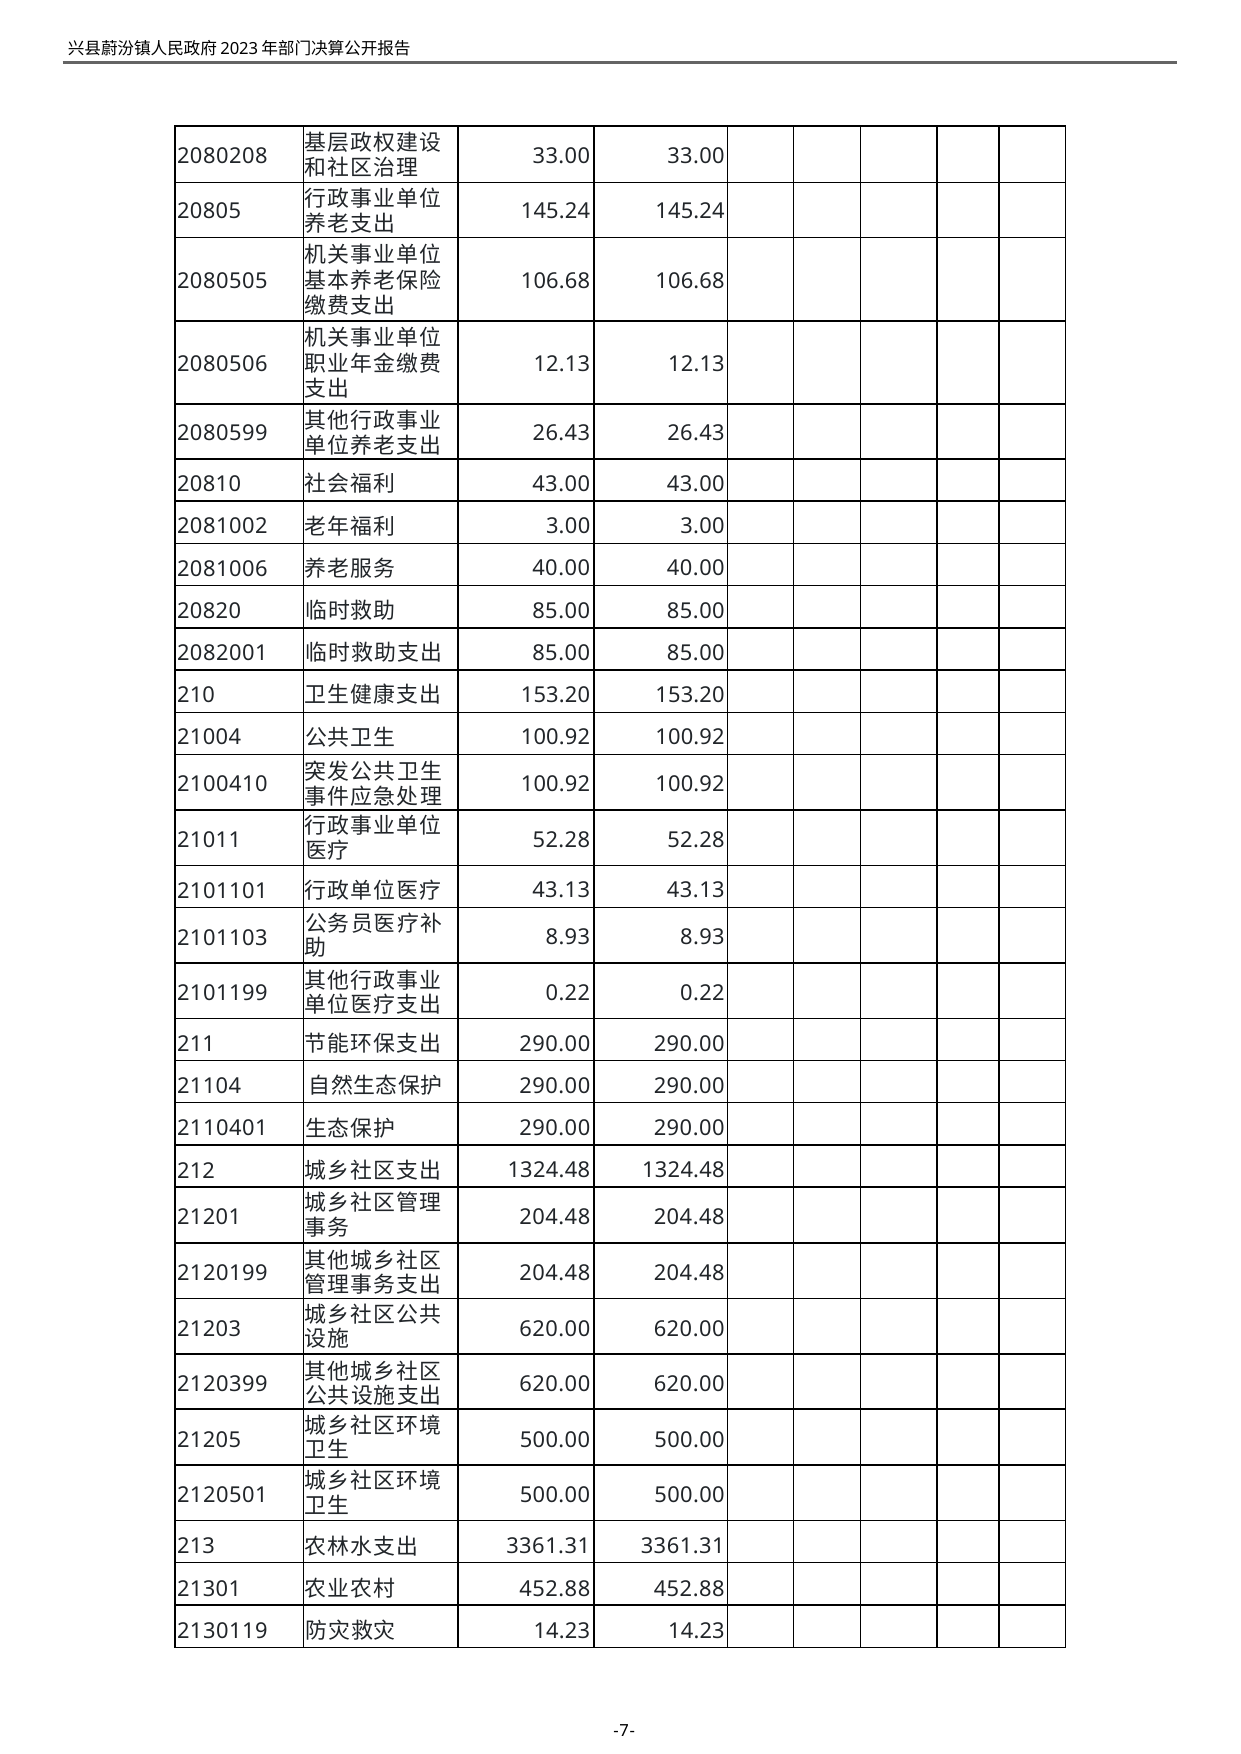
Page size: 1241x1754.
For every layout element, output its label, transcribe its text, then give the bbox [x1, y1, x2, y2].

table_cell [861, 1606, 936, 1647]
table_cell [861, 1410, 936, 1464]
table_cell [1000, 1061, 1065, 1102]
table_cell 农业农村 [304, 1563, 457, 1604]
table_cell [1000, 1355, 1065, 1408]
table_cell 21104 [176, 1061, 303, 1102]
table_cell [938, 1355, 998, 1408]
table_cell 2080599 [176, 405, 303, 458]
table_cell 2081006 [176, 544, 303, 585]
table_cell [794, 866, 860, 907]
table_cell 3.00 [595, 502, 727, 543]
table_cell 2120399 [176, 1355, 303, 1408]
table_cell [1000, 908, 1065, 962]
table_cell [1000, 322, 1065, 403]
table_cell 85.00 [459, 629, 593, 669]
table_cell 85.00 [595, 586, 727, 627]
table_cell 43.00 [595, 460, 727, 500]
table_cell [938, 964, 998, 1017]
table_cell 20820 [176, 586, 303, 627]
table_cell [1000, 586, 1065, 627]
table_cell 行政事业单位 医疗 [304, 811, 457, 864]
table_cell 机关事业单位 职业年金缴费 支出 [304, 322, 457, 403]
table_cell [861, 1146, 936, 1186]
table_cell 社会福利 [304, 460, 457, 500]
table_cell 2101103 [176, 908, 303, 962]
table_cell [938, 1188, 998, 1242]
table_cell [938, 1606, 998, 1647]
table_cell [938, 1103, 998, 1144]
table_cell [1000, 866, 1065, 907]
table_cell [1000, 671, 1065, 711]
table_cell [861, 713, 936, 753]
table_cell [938, 629, 998, 669]
table_cell 290.00 [595, 1061, 727, 1102]
table_cell 0.22 [595, 964, 727, 1017]
table_cell 26.43 [595, 405, 727, 458]
table_cell [861, 671, 936, 711]
table_cell [938, 405, 998, 458]
table_cell [794, 1606, 860, 1647]
table_cell 204.48 [459, 1244, 593, 1297]
table_cell [861, 460, 936, 500]
table_cell [728, 866, 793, 907]
table_cell 452.88 [459, 1563, 593, 1604]
table_cell [861, 502, 936, 543]
table_cell [861, 1299, 936, 1353]
table_cell [794, 671, 860, 711]
table_cell 100.92 [595, 713, 727, 753]
table_cell 290.00 [459, 1061, 593, 1102]
table_cell 145.24 [595, 183, 727, 237]
table_cell 85.00 [595, 629, 727, 669]
table_cell 8.93 [459, 908, 593, 962]
table_cell 204.48 [459, 1188, 593, 1242]
table_cell 2101101 [176, 866, 303, 907]
table_header [938, 127, 998, 181]
table_cell [728, 908, 793, 962]
table_cell 城乡社区管理 事务 [304, 1188, 457, 1242]
table_cell [861, 1563, 936, 1604]
table_cell 290.00 [459, 1103, 593, 1144]
table_cell 40.00 [459, 544, 593, 585]
table_cell 21201 [176, 1188, 303, 1242]
table_cell 2080506 [176, 322, 303, 403]
table_cell [938, 671, 998, 711]
table_cell [861, 908, 936, 962]
table_cell [861, 1521, 936, 1562]
table_cell 14.23 [595, 1606, 727, 1647]
table_cell [794, 964, 860, 1017]
table_header [861, 127, 936, 181]
table_cell 21203 [176, 1299, 303, 1353]
table_cell [938, 866, 998, 907]
table_cell 2120501 [176, 1466, 303, 1519]
table_header 33.00 [459, 127, 593, 181]
table_cell [1000, 1606, 1065, 1647]
table_cell 204.48 [595, 1188, 727, 1242]
table_cell [728, 1244, 793, 1297]
table_cell [728, 1606, 793, 1647]
table_cell [728, 1355, 793, 1408]
table_cell [794, 183, 860, 237]
table_cell 452.88 [595, 1563, 727, 1604]
table_cell 农林水支出 [304, 1521, 457, 1562]
table_cell 21301 [176, 1563, 303, 1604]
table_cell 行政事业单位 养老支出 [304, 183, 457, 237]
table_cell [728, 811, 793, 864]
table_cell 40.00 [595, 544, 727, 585]
table_cell 城乡社区公共 设施 [304, 1299, 457, 1353]
table_cell 自然生态保护 [304, 1061, 457, 1102]
table_cell 204.48 [595, 1244, 727, 1297]
table_cell [794, 586, 860, 627]
table_cell [794, 1355, 860, 1408]
table_cell [728, 1410, 793, 1464]
table_cell 2080505 [176, 238, 303, 320]
table_cell [861, 1188, 936, 1242]
table_cell [1000, 1521, 1065, 1562]
table_cell [861, 1466, 936, 1519]
table_cell [938, 1563, 998, 1604]
table_cell [794, 629, 860, 669]
table_cell 老年福利 [304, 502, 457, 543]
table_cell [728, 1103, 793, 1144]
table_cell 100.92 [595, 755, 727, 809]
table_cell [938, 1410, 998, 1464]
table_cell [1000, 1299, 1065, 1353]
table_cell [938, 755, 998, 809]
table_cell [938, 1019, 998, 1060]
table_cell [861, 629, 936, 669]
table_header 基层政权建设 和社区治理 [304, 127, 457, 181]
table_cell 3.00 [459, 502, 593, 543]
table_cell [1000, 629, 1065, 669]
table_cell 211 [176, 1019, 303, 1060]
table_cell [728, 629, 793, 669]
table_cell 2101199 [176, 964, 303, 1017]
table_cell [938, 811, 998, 864]
table_cell [1000, 964, 1065, 1017]
table_cell [728, 460, 793, 500]
table_cell 21004 [176, 713, 303, 753]
table_cell 500.00 [459, 1410, 593, 1464]
table_cell 153.20 [459, 671, 593, 711]
table_cell [728, 1061, 793, 1102]
table_cell [728, 502, 793, 543]
table_cell [938, 238, 998, 320]
table_cell [728, 1299, 793, 1353]
table_cell 生态保护 [304, 1103, 457, 1144]
table_cell [1000, 1563, 1065, 1604]
table_cell [728, 1521, 793, 1562]
table_cell 43.13 [595, 866, 727, 907]
table_cell 卫生健康支出 [304, 671, 457, 711]
table_cell [938, 1299, 998, 1353]
table_header [1000, 127, 1065, 181]
table_cell 突发公共卫生 事件应急处理 [304, 755, 457, 809]
table_cell 500.00 [595, 1410, 727, 1464]
table_cell [794, 1188, 860, 1242]
table_cell [1000, 1019, 1065, 1060]
table_cell [728, 964, 793, 1017]
table_cell [794, 908, 860, 962]
table_cell [1000, 1188, 1065, 1242]
table_cell 行政单位医疗 [304, 866, 457, 907]
table_cell [1000, 755, 1065, 809]
table_header [728, 127, 793, 181]
table_cell 防灾救灾 [304, 1606, 457, 1647]
table_cell [861, 405, 936, 458]
table_cell [728, 1188, 793, 1242]
table_cell 620.00 [459, 1355, 593, 1408]
table_cell 43.13 [459, 866, 593, 907]
table_cell 养老服务 [304, 544, 457, 585]
table_cell [1000, 183, 1065, 237]
table_cell [938, 1146, 998, 1186]
table_cell [794, 1521, 860, 1562]
table_cell [728, 238, 793, 320]
table_cell [861, 755, 936, 809]
table_cell 12.13 [595, 322, 727, 403]
table_cell 2110401 [176, 1103, 303, 1144]
table_cell [794, 322, 860, 403]
table_cell [938, 1466, 998, 1519]
table_cell 3361.31 [595, 1521, 727, 1562]
table_cell 212 [176, 1146, 303, 1186]
table_cell 43.00 [459, 460, 593, 500]
table_cell [861, 183, 936, 237]
table_cell 3361.31 [459, 1521, 593, 1562]
table_cell 其他行政事业 单位养老支出 [304, 405, 457, 458]
table_cell [861, 1061, 936, 1102]
table_cell [794, 713, 860, 753]
table_cell [728, 671, 793, 711]
table_cell 1324.48 [459, 1146, 593, 1186]
table_cell [728, 755, 793, 809]
table_cell [938, 502, 998, 543]
table_cell 500.00 [595, 1466, 727, 1519]
table_cell [938, 183, 998, 237]
table_cell [728, 586, 793, 627]
table_cell 290.00 [595, 1019, 727, 1060]
table_cell [728, 405, 793, 458]
table_cell 机关事业单位 基本养老保险 缴费支出 [304, 238, 457, 320]
table_cell [794, 502, 860, 543]
table_cell [938, 908, 998, 962]
table_cell [861, 1103, 936, 1144]
table_cell 2081002 [176, 502, 303, 543]
table_cell 8.93 [595, 908, 727, 962]
table_cell 100.92 [459, 755, 593, 809]
table_cell 城乡社区环境 卫生 [304, 1410, 457, 1464]
table_cell [794, 1103, 860, 1144]
table_cell 85.00 [459, 586, 593, 627]
table_cell [728, 544, 793, 585]
table_cell 52.28 [595, 811, 727, 864]
table_cell [938, 322, 998, 403]
table_cell [938, 586, 998, 627]
table_cell [794, 755, 860, 809]
table_cell [861, 964, 936, 1017]
table_cell [1000, 1466, 1065, 1519]
table_cell 145.24 [459, 183, 593, 237]
table_cell [728, 183, 793, 237]
table_cell [728, 1466, 793, 1519]
table_cell 公务员医疗补 助 [304, 908, 457, 962]
table_header 33.00 [595, 127, 727, 181]
table_cell [938, 1061, 998, 1102]
table_cell 106.68 [595, 238, 727, 320]
table_cell 其他城乡社区 管理事务支出 [304, 1244, 457, 1297]
table_cell [794, 238, 860, 320]
table_cell 100.92 [459, 713, 593, 753]
table_cell 2082001 [176, 629, 303, 669]
table_cell [1000, 713, 1065, 753]
table_cell 20810 [176, 460, 303, 500]
table_cell 210 [176, 671, 303, 711]
table_cell 其他城乡社区 公共设施支出 [304, 1355, 457, 1408]
table_cell 620.00 [595, 1355, 727, 1408]
table_cell [861, 1355, 936, 1408]
table_cell [794, 1019, 860, 1060]
table_cell 2130119 [176, 1606, 303, 1647]
table_cell [1000, 544, 1065, 585]
table_cell 临时救助 [304, 586, 457, 627]
table_cell [1000, 1410, 1065, 1464]
table_cell [728, 1019, 793, 1060]
table_cell 620.00 [595, 1299, 727, 1353]
table_cell [794, 1410, 860, 1464]
table_cell [794, 1146, 860, 1186]
table_cell [1000, 1244, 1065, 1297]
table_cell 20805 [176, 183, 303, 237]
table_cell [861, 544, 936, 585]
table_cell 节能环保支出 [304, 1019, 457, 1060]
table_cell 城乡社区支出 [304, 1146, 457, 1186]
table_cell [1000, 1103, 1065, 1144]
table_header 2080208 [176, 127, 303, 181]
table_cell [794, 1299, 860, 1353]
table_cell [794, 460, 860, 500]
table_cell [938, 544, 998, 585]
table_cell [728, 322, 793, 403]
table_cell [1000, 460, 1065, 500]
table_cell [938, 1521, 998, 1562]
table_cell 14.23 [459, 1606, 593, 1647]
table_cell 公共卫生 [304, 713, 457, 753]
table_cell 2120199 [176, 1244, 303, 1297]
table_cell [861, 1244, 936, 1297]
table_cell [794, 1466, 860, 1519]
table_cell 106.68 [459, 238, 593, 320]
table_cell [861, 322, 936, 403]
table_cell [794, 544, 860, 585]
table_cell [728, 1563, 793, 1604]
table_cell [794, 1061, 860, 1102]
table_cell 26.43 [459, 405, 593, 458]
table_cell [938, 1244, 998, 1297]
table_cell 1324.48 [595, 1146, 727, 1186]
table_cell [1000, 811, 1065, 864]
table_cell [728, 713, 793, 753]
table_cell 2100410 [176, 755, 303, 809]
table_cell [938, 460, 998, 500]
table_cell [1000, 238, 1065, 320]
table_cell 213 [176, 1521, 303, 1562]
table_cell 52.28 [459, 811, 593, 864]
table_cell 290.00 [595, 1103, 727, 1144]
table_cell 290.00 [459, 1019, 593, 1060]
table_cell 153.20 [595, 671, 727, 711]
table_cell 0.22 [459, 964, 593, 1017]
table_cell [1000, 405, 1065, 458]
table_cell [794, 1563, 860, 1604]
table_cell [794, 811, 860, 864]
table_cell 临时救助支出 [304, 629, 457, 669]
table_cell 620.00 [459, 1299, 593, 1353]
table_cell 城乡社区环境 卫生 [304, 1466, 457, 1519]
table_cell 21205 [176, 1410, 303, 1464]
table_cell 21011 [176, 811, 303, 864]
table_cell [861, 586, 936, 627]
table_cell [861, 866, 936, 907]
table_cell [794, 405, 860, 458]
table_cell [794, 1244, 860, 1297]
table_cell [861, 811, 936, 864]
table_cell 其他行政事业 单位医疗支出 [304, 964, 457, 1017]
table_cell [1000, 502, 1065, 543]
table_header [794, 127, 860, 181]
table_cell [861, 238, 936, 320]
table_cell [938, 713, 998, 753]
table_cell [728, 1146, 793, 1186]
table_cell 12.13 [459, 322, 593, 403]
table_cell [1000, 1146, 1065, 1186]
table_cell [861, 1019, 936, 1060]
table_cell 500.00 [459, 1466, 593, 1519]
